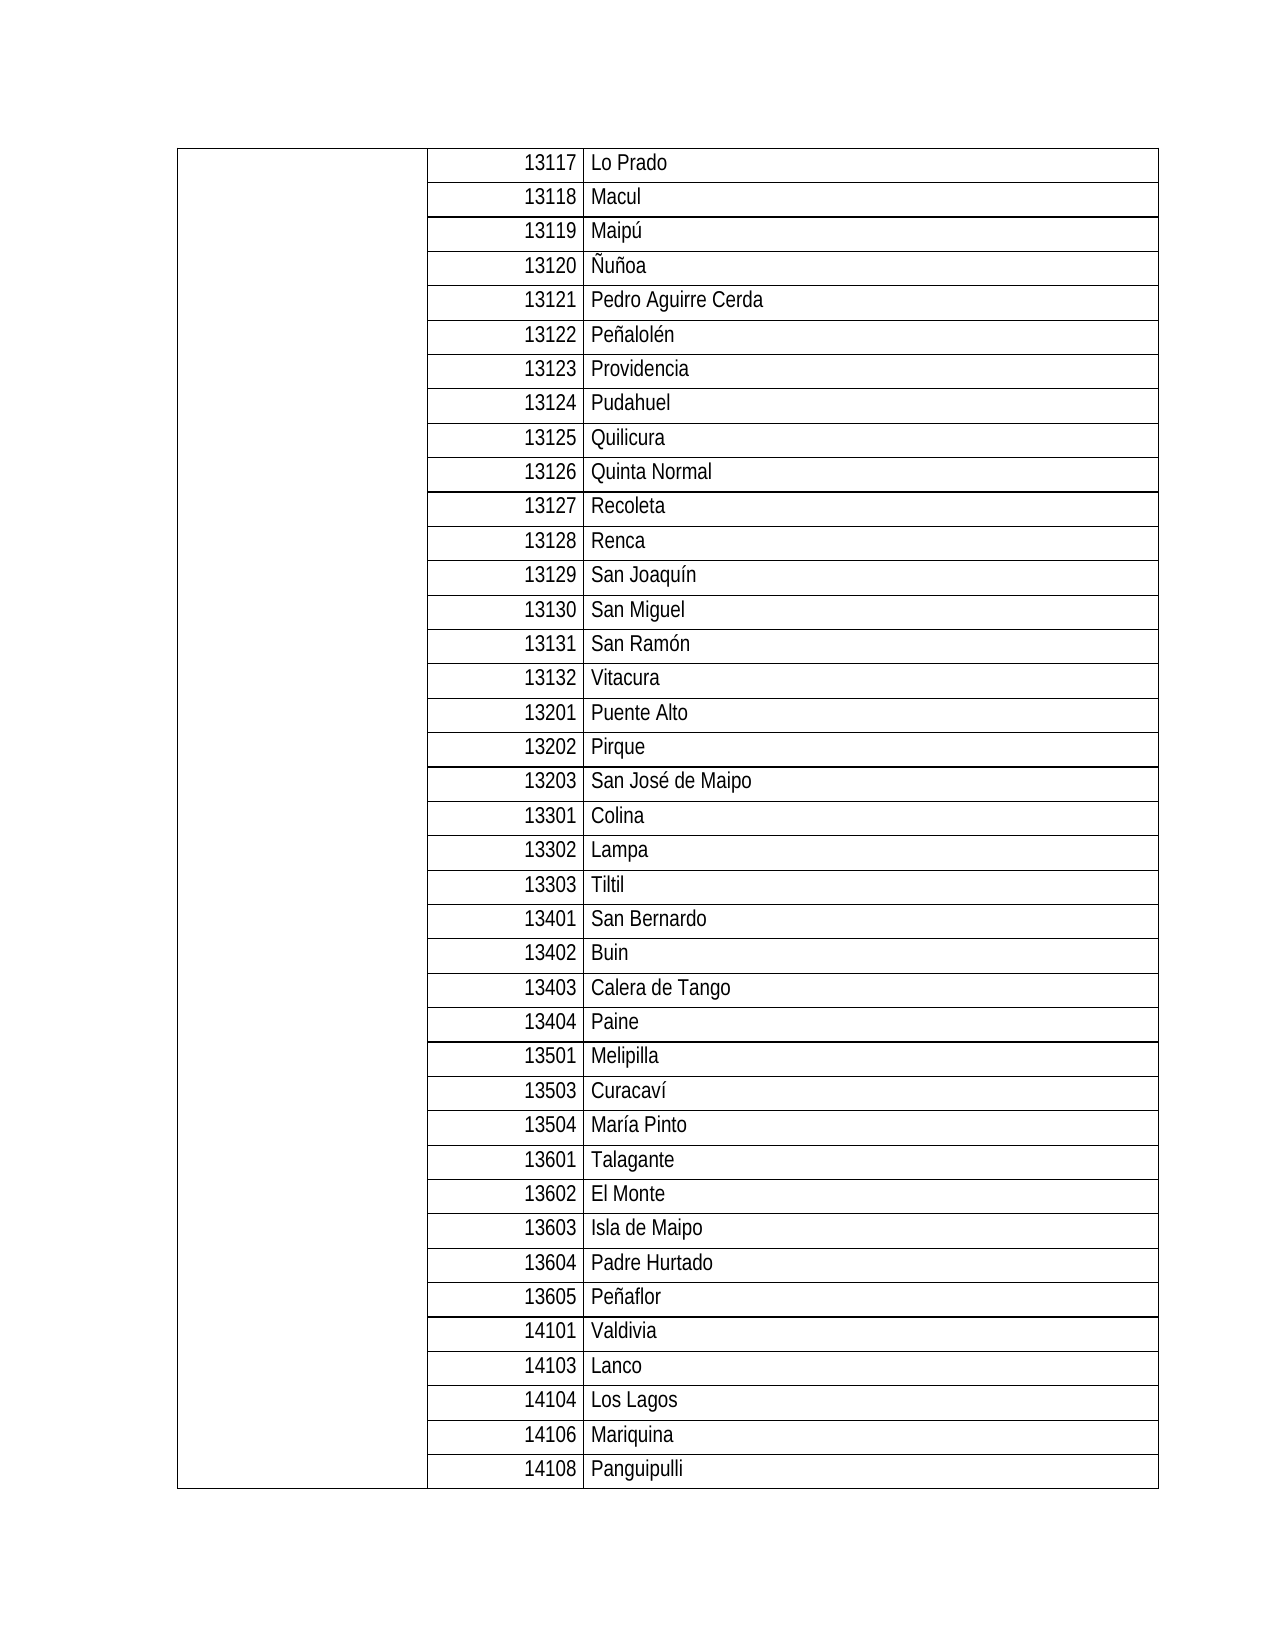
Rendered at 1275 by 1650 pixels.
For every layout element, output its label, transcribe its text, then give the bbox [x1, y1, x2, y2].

table_cell Ñuñoa [584, 252, 1158, 285]
table_cell San José de Maipo [584, 768, 1158, 801]
table_cell 13131 [428, 630, 583, 663]
table_cell 13122 [428, 321, 583, 354]
table_cell 13130 [428, 596, 583, 629]
table_cell San Ramón [584, 630, 1158, 663]
table_cell Buin [584, 939, 1158, 973]
table_cell Puente Alto [584, 699, 1158, 732]
table_cell 13127 [428, 493, 583, 526]
table_cell 14108 [428, 1455, 583, 1488]
table_cell 13119 [428, 218, 583, 251]
table_cell 13202 [428, 733, 583, 766]
table_cell San Joaquín [584, 561, 1158, 594]
table_cell 13601 [428, 1146, 583, 1179]
table_cell Valdivia [584, 1318, 1158, 1351]
table_cell 13303 [428, 871, 583, 904]
table_cell 13124 [428, 389, 583, 423]
table_cell Peñaflor [584, 1283, 1158, 1316]
table_cell Padre Hurtado [584, 1249, 1158, 1282]
table_cell 13403 [428, 974, 583, 1007]
table_cell 13129 [428, 561, 583, 594]
table_cell Panguipulli [584, 1455, 1158, 1488]
table_cell 13604 [428, 1249, 583, 1282]
table_cell 14106 [428, 1421, 583, 1454]
table_cell Pedro Aguirre Cerda [584, 286, 1158, 319]
table_cell 13123 [428, 355, 583, 388]
table_cell Recoleta [584, 493, 1158, 526]
table_cell Quinta Normal [584, 458, 1158, 491]
table_cell 13603 [428, 1214, 583, 1248]
table_cell 13121 [428, 286, 583, 319]
table_cell Lanco [584, 1352, 1158, 1385]
table_cell 13117 [428, 149, 583, 182]
table_cell 13602 [428, 1180, 583, 1213]
table_cell 13120 [428, 252, 583, 285]
table_cell 13128 [428, 527, 583, 560]
table_cell Isla de Maipo [584, 1214, 1158, 1248]
table_cell 14104 [428, 1386, 583, 1419]
table_cell Tiltil [584, 871, 1158, 904]
table_cell 13503 [428, 1077, 583, 1110]
table_cell 13201 [428, 699, 583, 732]
table_cell Calera de Tango [584, 974, 1158, 1007]
table_cell Talagante [584, 1146, 1158, 1179]
table_cell 14103 [428, 1352, 583, 1385]
table_cell 13605 [428, 1283, 583, 1316]
table_cell 13126 [428, 458, 583, 491]
table_cell Curacaví [584, 1077, 1158, 1110]
table_cell 13401 [428, 905, 583, 938]
table_cell Quilicura [584, 424, 1158, 457]
table_cell 14101 [428, 1318, 583, 1351]
table_cell María Pinto [584, 1111, 1158, 1144]
table_cell Peñalolén [584, 321, 1158, 354]
table_cell 13504 [428, 1111, 583, 1144]
table_cell Macul [584, 183, 1158, 216]
table_cell 13501 [428, 1043, 583, 1076]
table_cell Providencia [584, 355, 1158, 388]
table_cell 13203 [428, 768, 583, 801]
table_cell Renca [584, 527, 1158, 560]
table_cell Colina [584, 802, 1158, 835]
table_cell El Monte [584, 1180, 1158, 1213]
table_cell 13404 [428, 1008, 583, 1041]
table_cell 13402 [428, 939, 583, 973]
table_cell Pudahuel [584, 389, 1158, 423]
table_cell 13125 [428, 424, 583, 457]
table_cell 13118 [428, 183, 583, 216]
table_cell San Bernardo [584, 905, 1158, 938]
table_cell San Miguel [584, 596, 1158, 629]
table_cell Melipilla [584, 1043, 1158, 1076]
table_cell 13132 [428, 664, 583, 698]
table_cell Pirque [584, 733, 1158, 766]
table_cell Mariquina [584, 1421, 1158, 1454]
table_cell Lo Prado [584, 149, 1158, 182]
table_cell Maipú [584, 218, 1158, 251]
table_cell Los Lagos [584, 1386, 1158, 1419]
table_cell Vitacura [584, 664, 1158, 698]
table_cell Lampa [584, 836, 1158, 869]
table_cell 13301 [428, 802, 583, 835]
table_cell Paine [584, 1008, 1158, 1041]
table_cell 13302 [428, 836, 583, 869]
